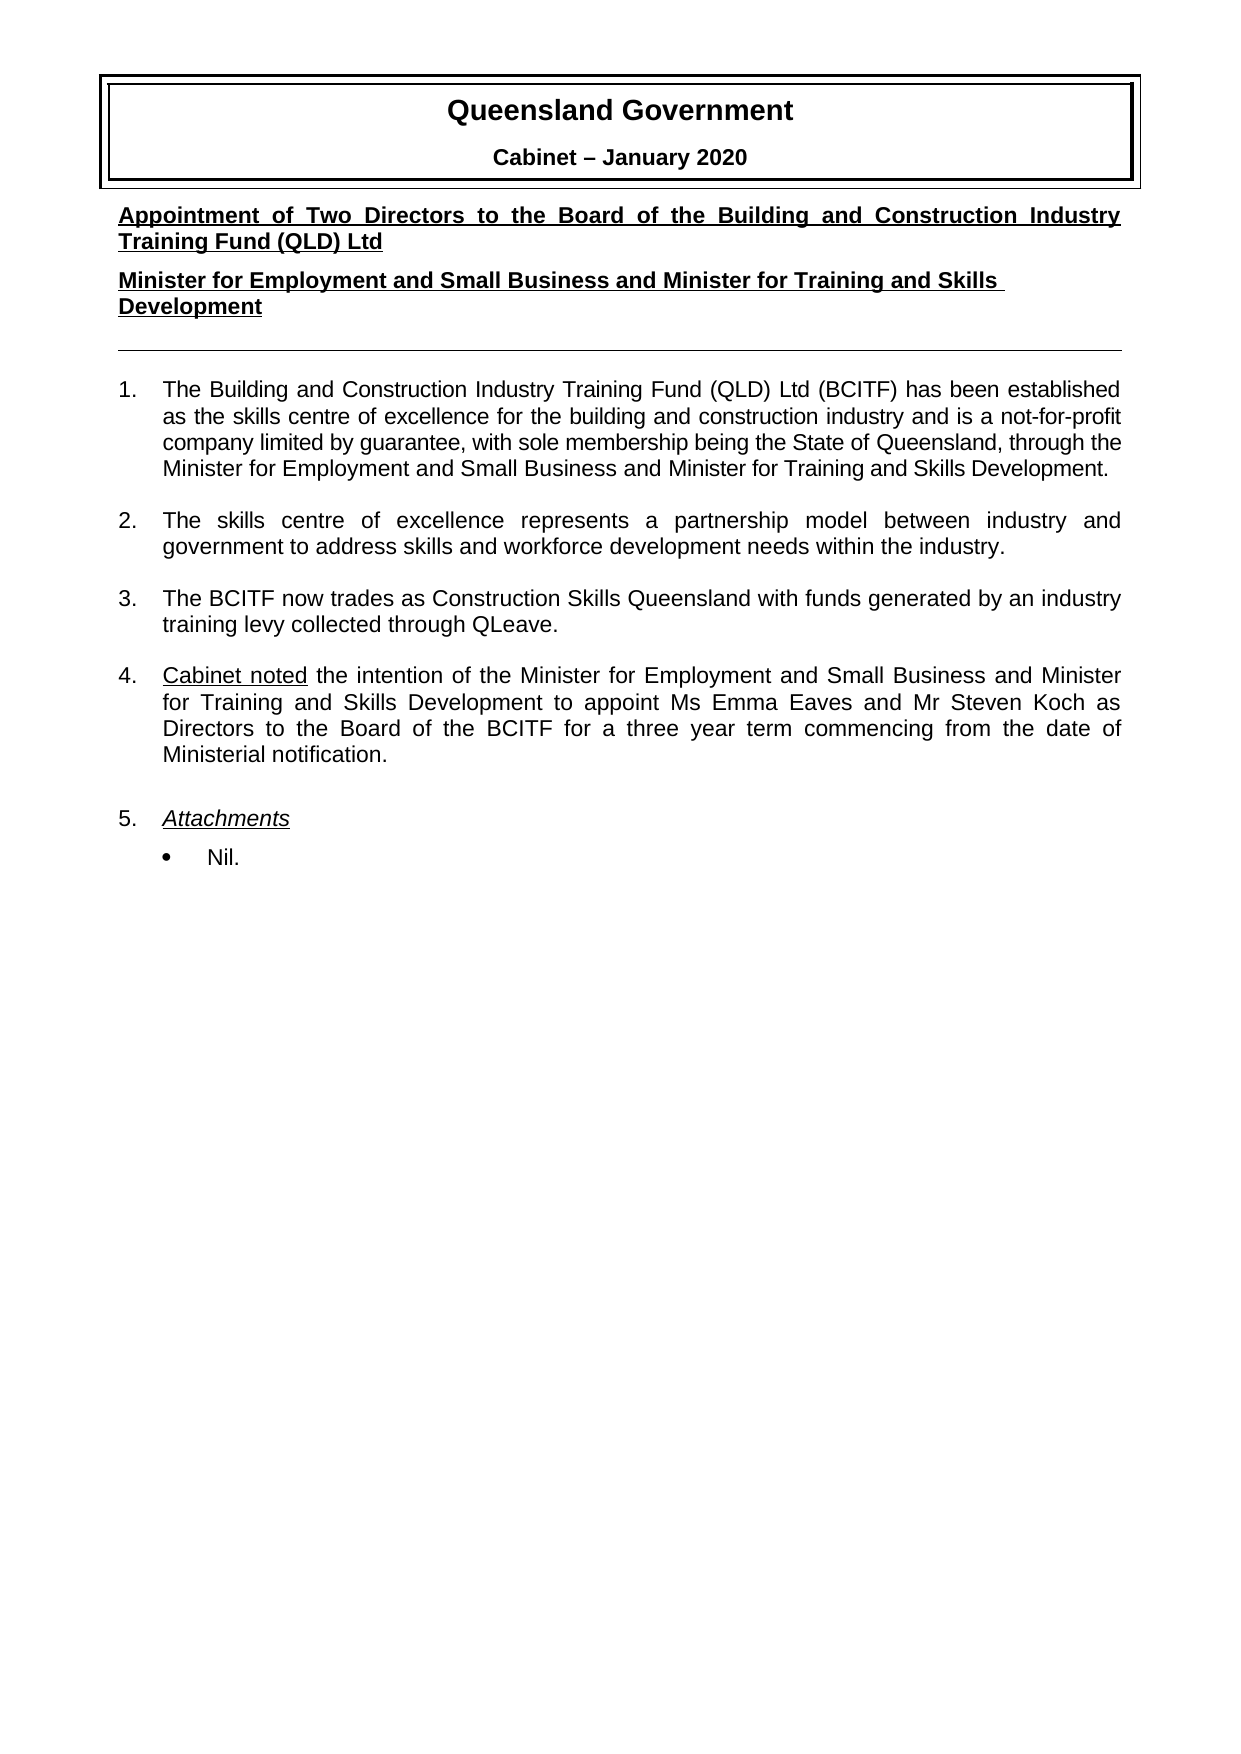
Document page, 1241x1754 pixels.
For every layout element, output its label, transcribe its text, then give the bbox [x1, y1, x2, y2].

list The BCITF now trades as Construction Skills Queensland with funds generated by an industry training levy collected through QLeave. [118, 584, 1122, 637]
list The Building and Construction Industry Training Fund (QLD) Ltd (BCITF) has been established as the skills centre of excellence for the building and construction industry and is a not-for-profit company limited by guarantee, with sole membership being the State of Queensland, through the Minister for Employment and Small Business and Minister for Training and Skills Development. [118, 376, 1122, 482]
list Nil. [162, 844, 1122, 870]
list Attachments [118, 805, 1122, 831]
list Cabinet noted the intention of the Minister for Employment and Small Business and Minister for Training and Skills Development to appoint Ms Emma Eaves and Mr Steven Koch as Directors to the Board of the BCITF for a three year term commencing from the date of Ministerial notification. [118, 662, 1122, 768]
list The skills centre of excellence represents a partnership model between industry and government to address skills and workforce development needs within the industry. [118, 507, 1122, 559]
